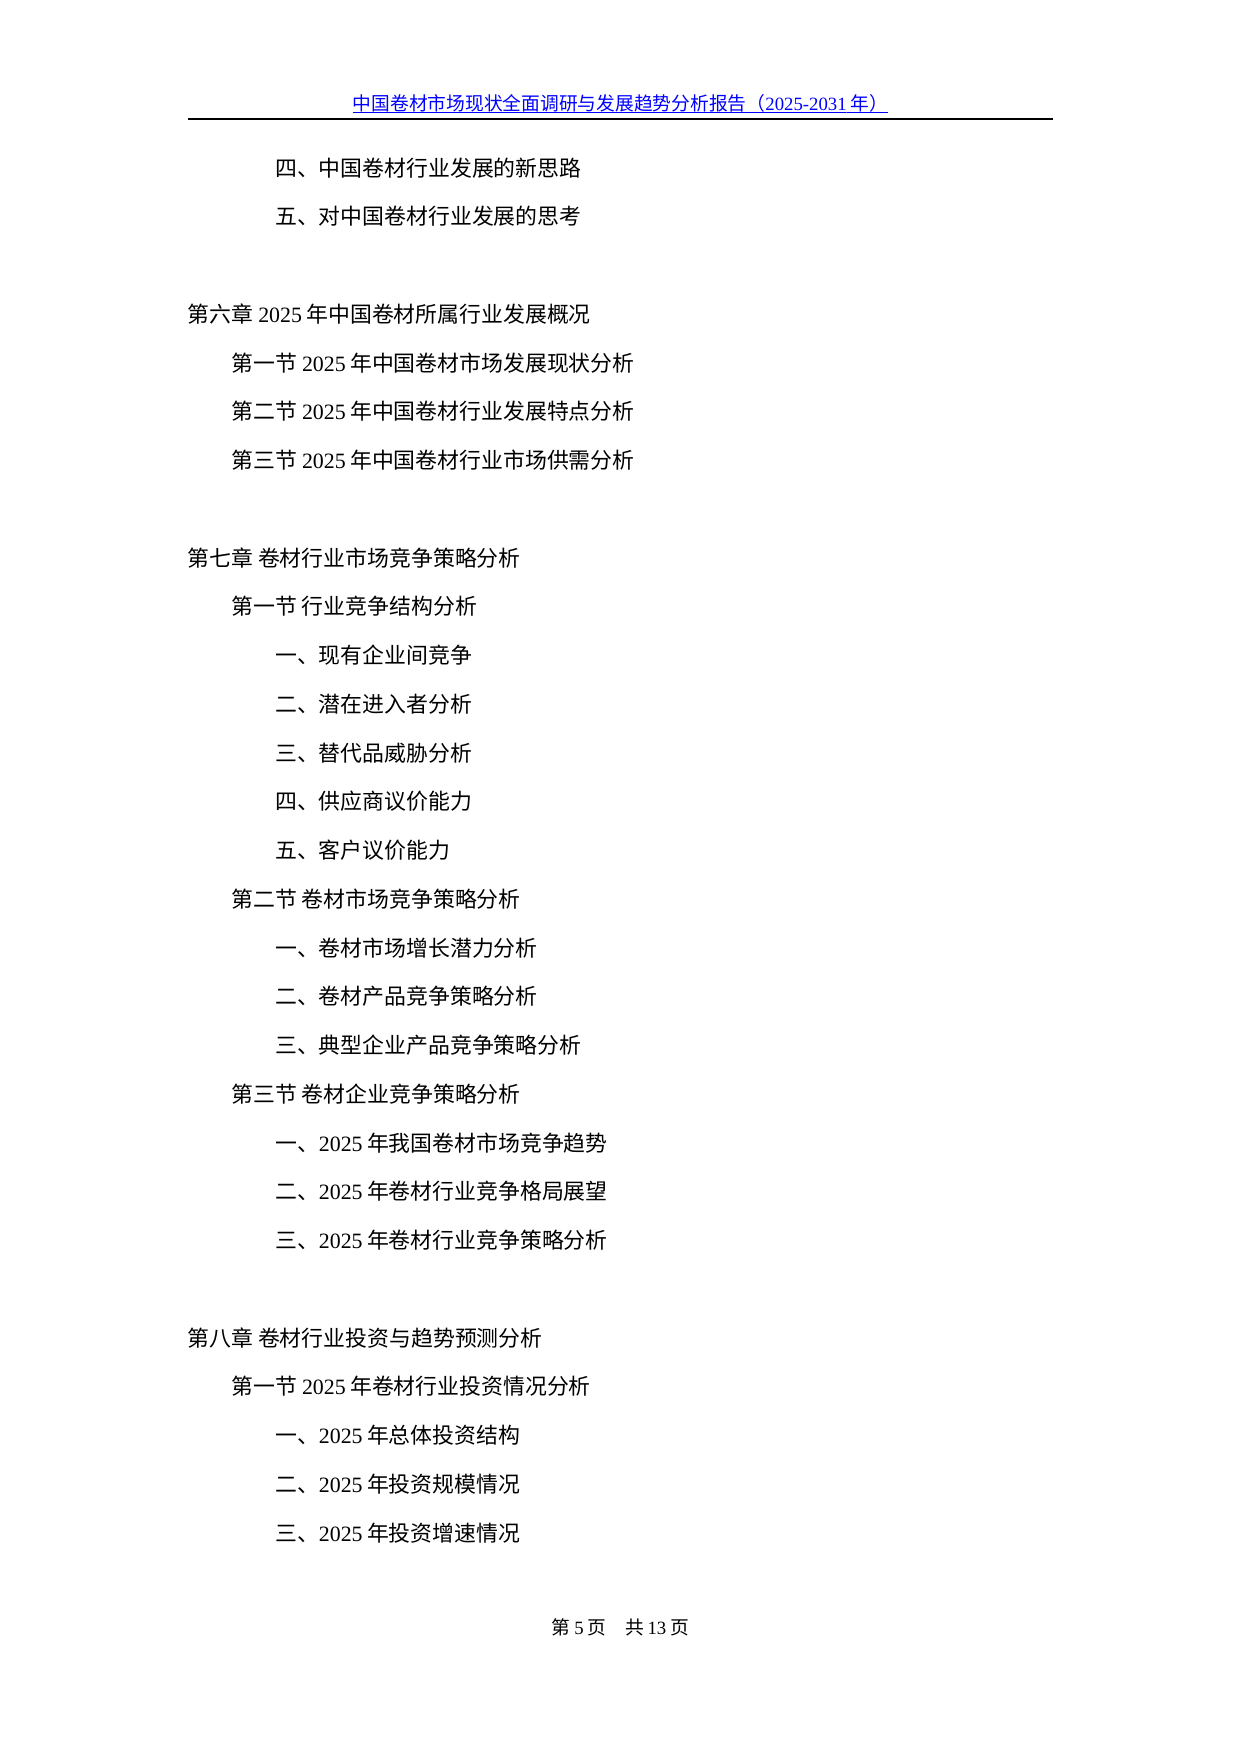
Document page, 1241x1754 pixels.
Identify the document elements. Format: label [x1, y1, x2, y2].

text [187, 150, 1053, 1548]
